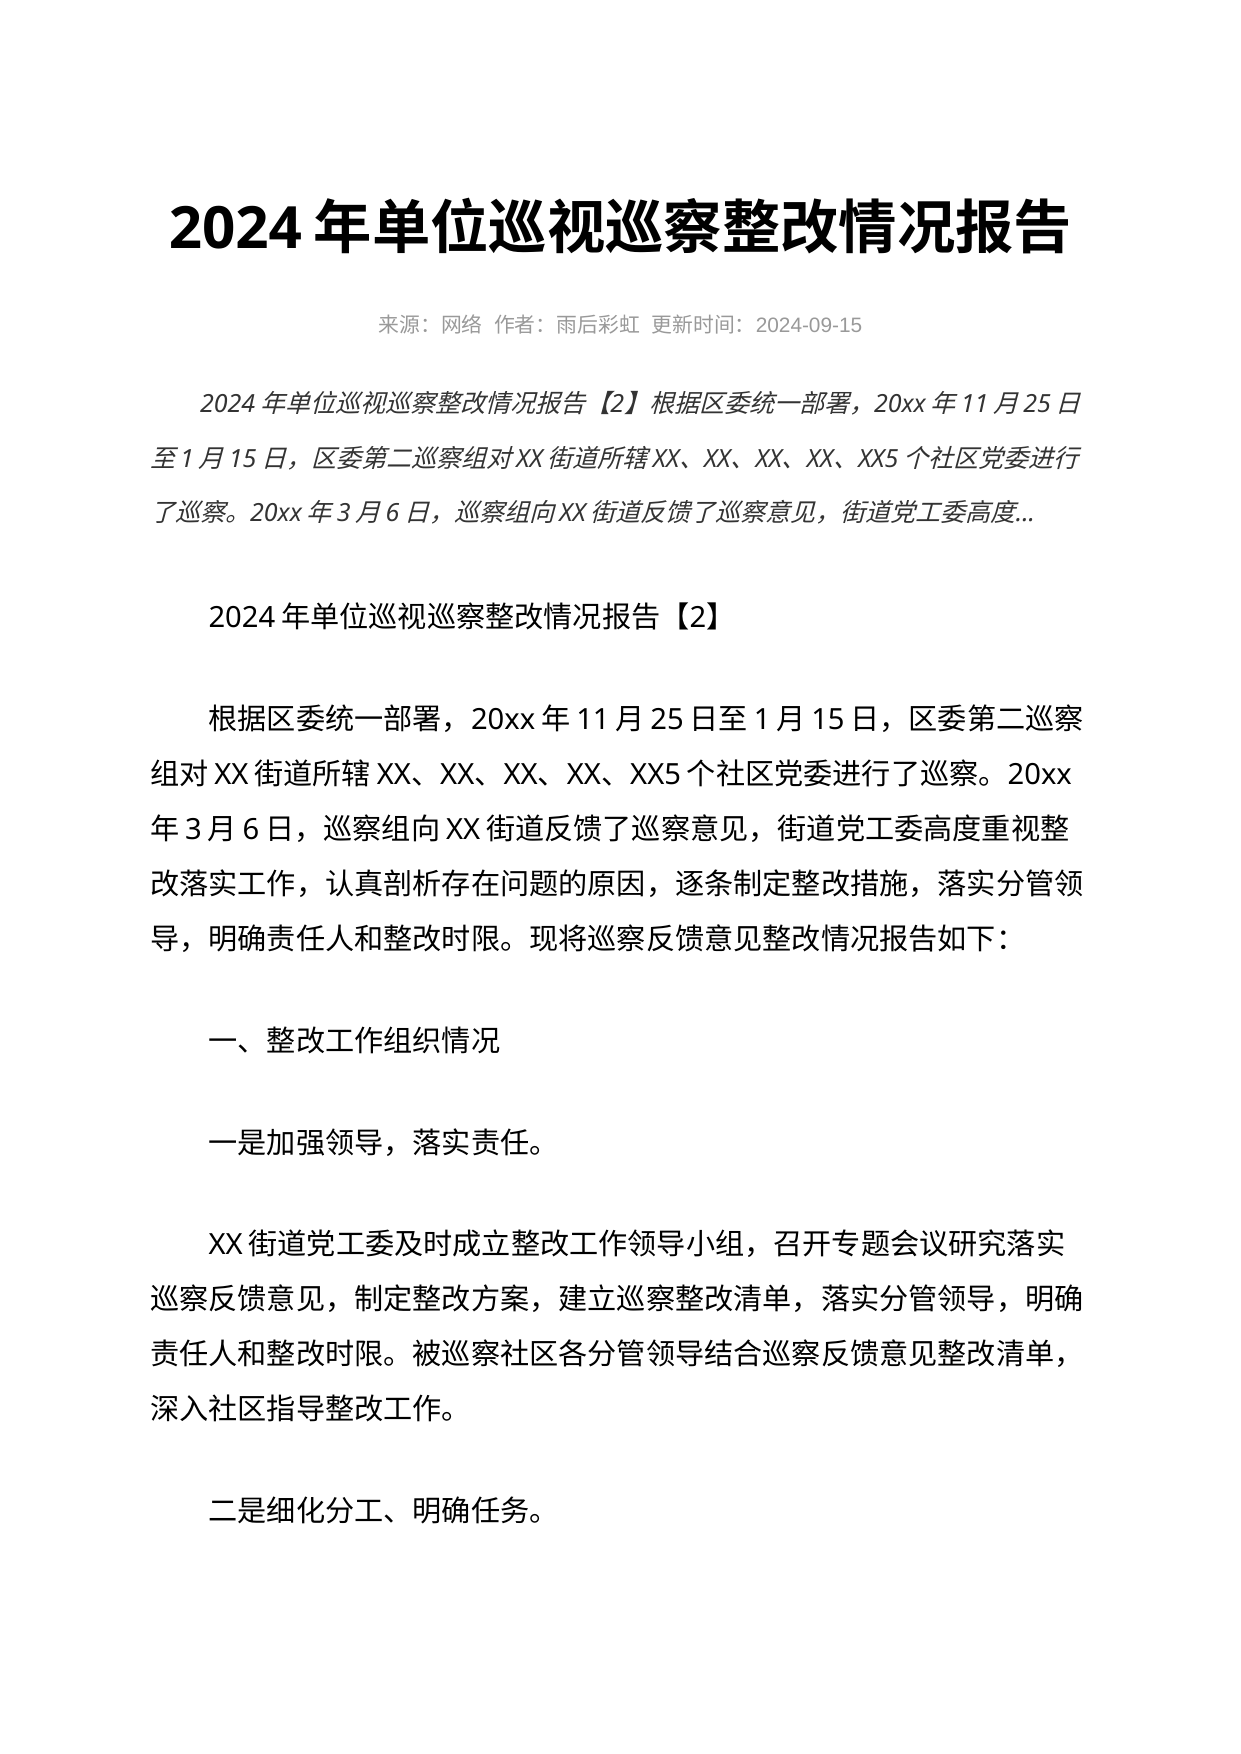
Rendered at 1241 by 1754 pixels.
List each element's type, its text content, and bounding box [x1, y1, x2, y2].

text 根据区委统一部署，20xx年11月25日至1月15日，区委第二巡察组对XX街道所辖XX、XX、XX、XX、XX5个社区党委进行了巡察。20xx年3月6日，巡察组向XX街道反馈了巡察意见，街道党工委高度重视整改落实工作，认真剖析存在问题的原因，逐条制定整改措施，落实分管领导，明确责任人和整改时限。现将巡察反馈意见整改情况报告如下： [150, 696, 1090, 958]
subtitle 2024年单位巡视巡察整改情况报告 [150, 181, 1090, 266]
text 二是细化分工、明确任务。 [150, 1487, 1090, 1530]
text 一是加强领导，落实责任。 [150, 1119, 1090, 1161]
text XX街道党工委及时成立整改工作领导小组，召开专题会议研究落实巡察反馈意见，制定整改方案，建立巡察整改清单，落实分管领导，明确责任人和整改时限。被巡察社区各分管领导结合巡察反馈意见整改清单，深入社区指导整改工作。 [150, 1221, 1090, 1428]
text 2024年单位巡视巡察整改情况报告【2】 [150, 594, 1090, 636]
text 一、整改工作组织情况 [150, 1017, 1090, 1060]
text 2024年单位巡视巡察整改情况报告【2】根据区委统一部署，20xx年11月25日至1月15日，区委第二巡察组对XX街道所辖XX、XX、XX、XX、XX5个社区党委进行了巡察。20xx年3月6日，巡察组向XX街道反馈了巡察意见，街道党工委高度... [150, 384, 1090, 529]
text 来源：网络 作者：雨后彩虹 更新时间：2024-09-15 [150, 313, 1090, 337]
